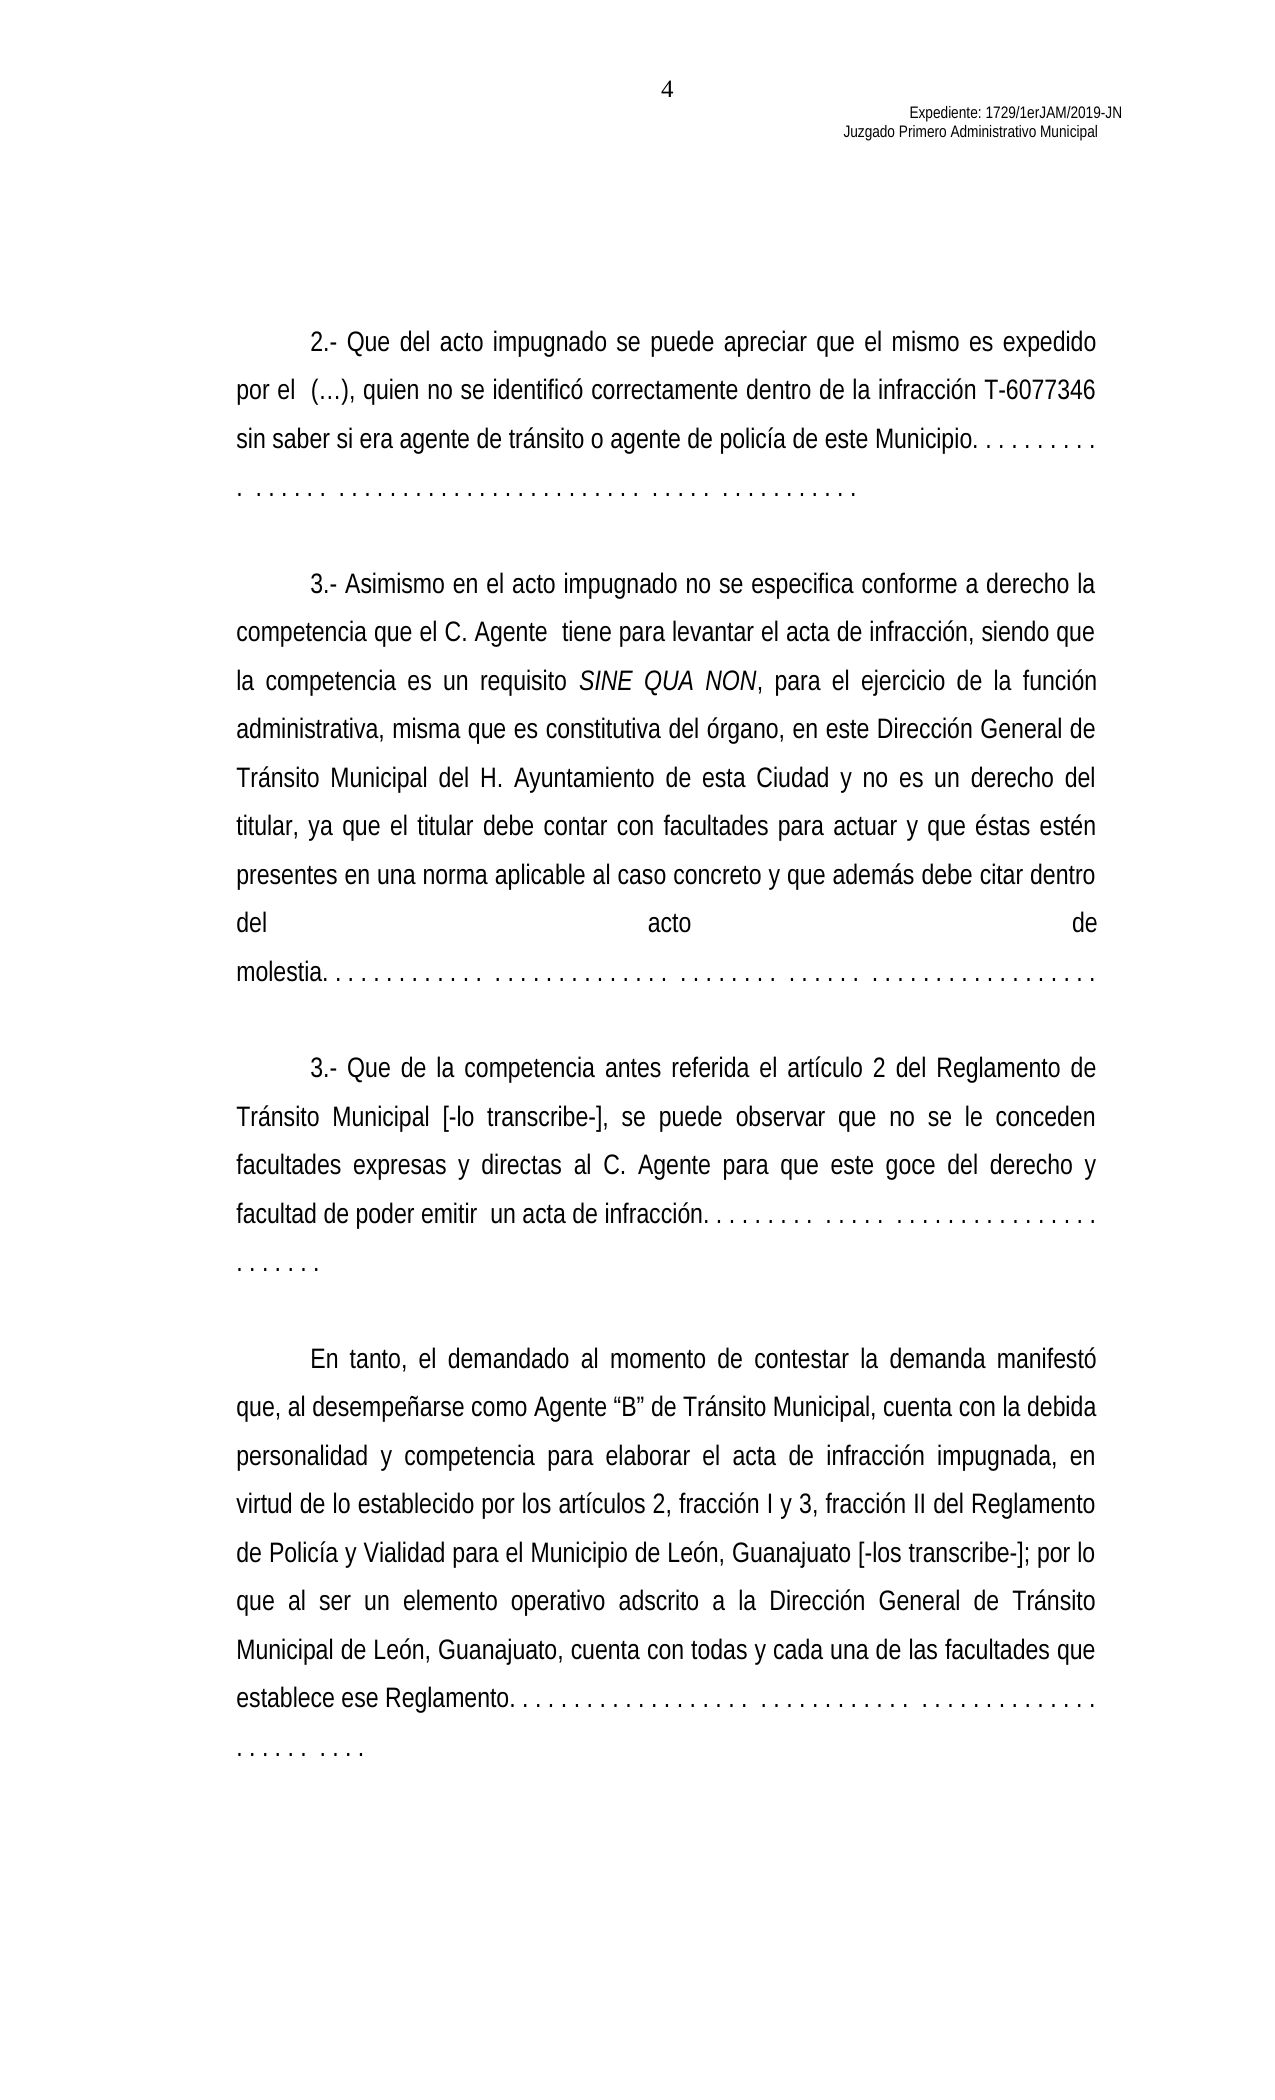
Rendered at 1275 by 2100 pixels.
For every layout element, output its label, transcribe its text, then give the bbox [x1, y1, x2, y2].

text 3.- Asimismo en el acto impugnado no se especifica conforme a derecho la competencia que el C. Agente tiene para levantar el acta de infracción, siendo que la competencia es un requisito SINE QUA NON, para el ejercicio de la función administrativa, misma que es constitutiva del órgano, en este Dirección General de Tránsito Municipal del H. Ayuntamiento de esta Ciudad y no es un derecho del titular, ya que el titular debe contar con facultades para actuar y que éstas estén presentes en una norma aplicable al caso concreto y que además debe citar dentro del acto de molestia. . . . . . . . . . . . . . . . . . . . . . . . . . . . . . . . . . . . . . . . . . . . . . . . . . . . . . . . . . . [236, 567, 1098, 987]
text En tanto, el demandado al momento de contestar la demanda manifestó que, al desempeñarse como Agente “B” de Tránsito Municipal, cuenta con la debida personalidad y competencia para elaborar el acta de infracción impugnada, en virtud de lo establecido por los artículos 2, fracción I y 3, fracción II del Reglamento de Policía y Vialidad para el Municipio de León, Guanajuato [-los transcribe-]; por lo que al ser un elemento operativo adscrito a la Dirección General de Tránsito Municipal de León, Guanajuato, cuenta con todas y cada una de las facultades que establece ese Reglamento. . . . . . . . . . . . . . . . . . . . . . . . . . . . . . . . . . . . . . . . . . . . . . . . . . . . . . . [236, 1342, 1098, 1762]
text 2.- Que del acto impugnado se puede apreciar que el mismo es expedido por el (…), quien no se identificó correctamente dentro de la infracción T-6077346 sin saber si era agente de tránsito o agente de policía de este Municipio. . . . . . . . . . . . . . . . . . . . . . . . . . . . . . . . . . . . . . . . . . . . . . . . . . . . . . . . . [236, 325, 1098, 502]
text 3.- Que de la competencia antes referida el artículo 2 del Reglamento de Tránsito Municipal [-lo transcribe-], se puede observar que no se le conceden facultades expresas y directas al C. Agente para que este goce del derecho y facultad de poder emitir un acta de infracción. . . . . . . . . . . . . . . . . . . . . . . . . . . . . . . . . . . . . [236, 1051, 1098, 1277]
